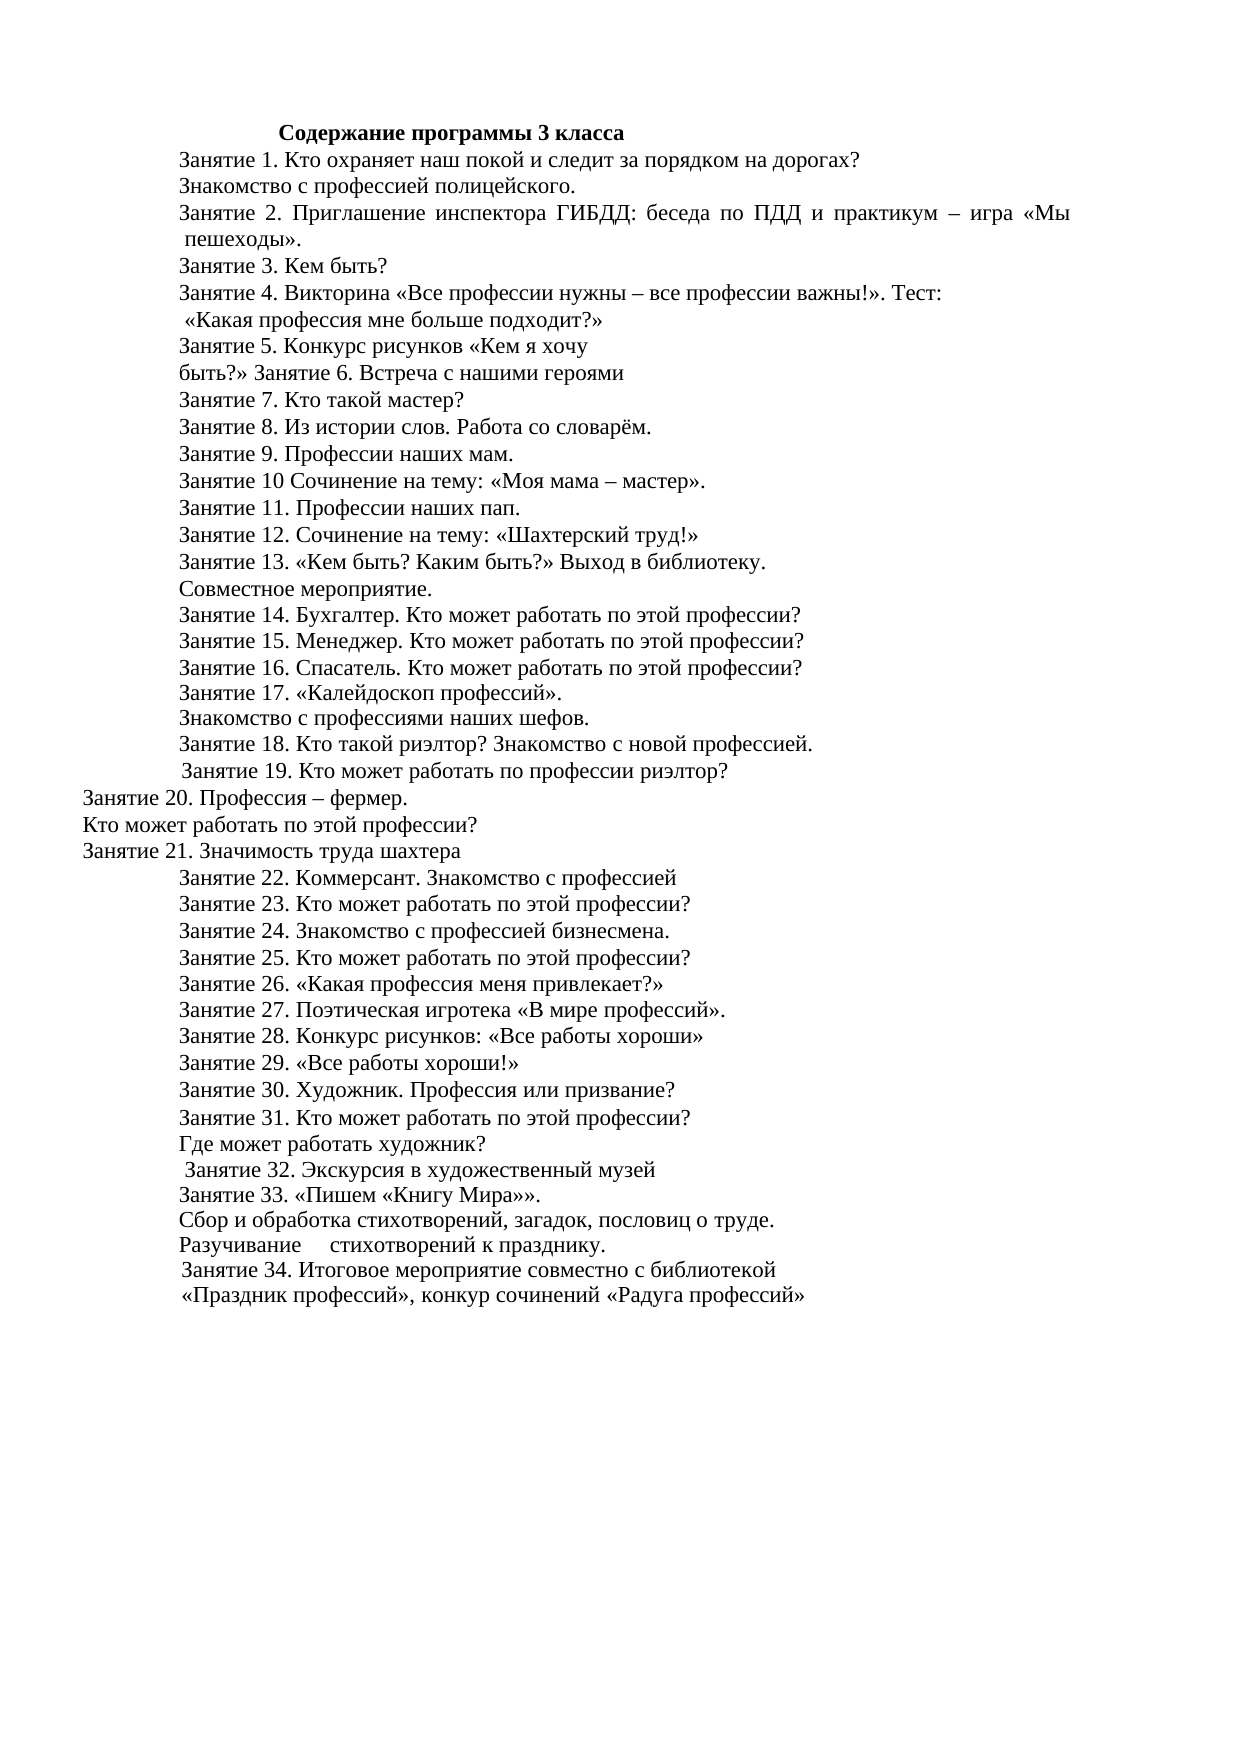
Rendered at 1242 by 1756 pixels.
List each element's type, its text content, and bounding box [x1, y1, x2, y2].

text Занятие 24. Знакомство с профессией бизнесмена. [178, 917, 731, 943]
text Занятие 27. Поэтическая игротека «В мире профессий». Занятие 28. Конкурс рисунков: «Все работы хороши» [178, 996, 731, 1049]
text Знакомство с профессиями наших шефов. [178, 706, 1016, 731]
text Занятие 33. «Пишем «Книгу Мира»». [178, 1183, 1098, 1208]
text Занятие 5. Конкурс рисунков «Кем я хочу быть?» Занятие 6. Встреча с нашими героями [178, 332, 647, 385]
text Занятие 22. Коммерсант. Знакомство с профессией [178, 864, 731, 890]
text Занятие 19. Кто может работать по профессии риэлтор? [181, 756, 1167, 784]
text пешеходы». [178, 225, 1167, 251]
text Сбор и обработка стихотворений, загадок, пословиц о труде. [178, 1208, 1098, 1233]
text Занятие 30. Художник. Профессия или призвание? [178, 1075, 1167, 1103]
text Разучивание стихотворений к празднику. [178, 1233, 1098, 1258]
text Занятие 17. «Калейдоскоп профессий». [178, 680, 1016, 705]
text Занятие 11. Профессии наших пап. [178, 493, 731, 520]
text Занятие 34. Итоговое мероприятие совместно с библиотекой [181, 1258, 1028, 1283]
subtitle Содержание программы 3 класса [278, 118, 1167, 146]
text Занятие 18. Кто такой риэлтор? Знакомство с новой профессией. [178, 731, 1016, 756]
text Занятие 29. «Все работы хороши!» [178, 1049, 1167, 1075]
text Занятие 21. Значимость труда шахтера [75, 837, 907, 863]
text Занятие 32. Экскурсия в художественный музей [178, 1156, 1016, 1183]
text Занятие 1. Кто охраняет наш покой и следит за порядком на дорогах? [178, 146, 1167, 172]
text Занятие 10 Сочинение на тему: «Моя мама – мастер». [178, 467, 731, 493]
text Занятие 25. Кто может работать по этой профессии? [178, 943, 731, 970]
text Занятие 15. Менеджер. Кто может работать по этой профессии? [178, 627, 854, 654]
text Занятие 3. Кем быть? [178, 251, 1167, 279]
text Кто может работать по этой профессии? [75, 811, 907, 837]
text Занятие 2. Приглашение инспектора ГИБДД: беседа по ПДД и практикум – игра «Мы [178, 198, 1167, 225]
text Совместное мероприятие. [178, 574, 1098, 601]
text Занятие 8. Из истории слов. Работа со словарём. Занятие 9. Профессии наших мам. [178, 413, 652, 466]
text Занятие 23. Кто может работать по этой профессии? [178, 891, 731, 917]
text Занятие 16. Спасатель. Кто может работать по этой профессии? [178, 654, 854, 680]
text Занятие 20. Профессия – фермер. [75, 784, 907, 811]
text Занятие 26. «Какая профессия меня привлекает?» [178, 970, 731, 996]
text Занятие 4. Викторина «Все профессии нужны – все профессии важны!». Тест: [178, 279, 1027, 306]
text Занятие 7. Кто такой мастер? [178, 385, 1167, 413]
text Занятие 31. Кто может работать по этой профессии? [178, 1103, 1016, 1130]
text Знакомство с профессией полицейского. [178, 172, 1167, 198]
text Занятие 13. «Кем быть? Каким быть?» Выход в библиотеку. [178, 548, 1098, 574]
text «Какая профессия мне больше подходит?» [178, 306, 1027, 332]
text Где может работать художник? [178, 1130, 1016, 1156]
text Занятие 12. Сочинение на тему: «Шахтерский труд!» [178, 520, 1167, 548]
text «Праздник профессий», конкур сочинений «Радуга профессий» [181, 1283, 1028, 1308]
text Занятие 14. Бухгалтер. Кто может работать по этой профессии? [178, 601, 1098, 627]
